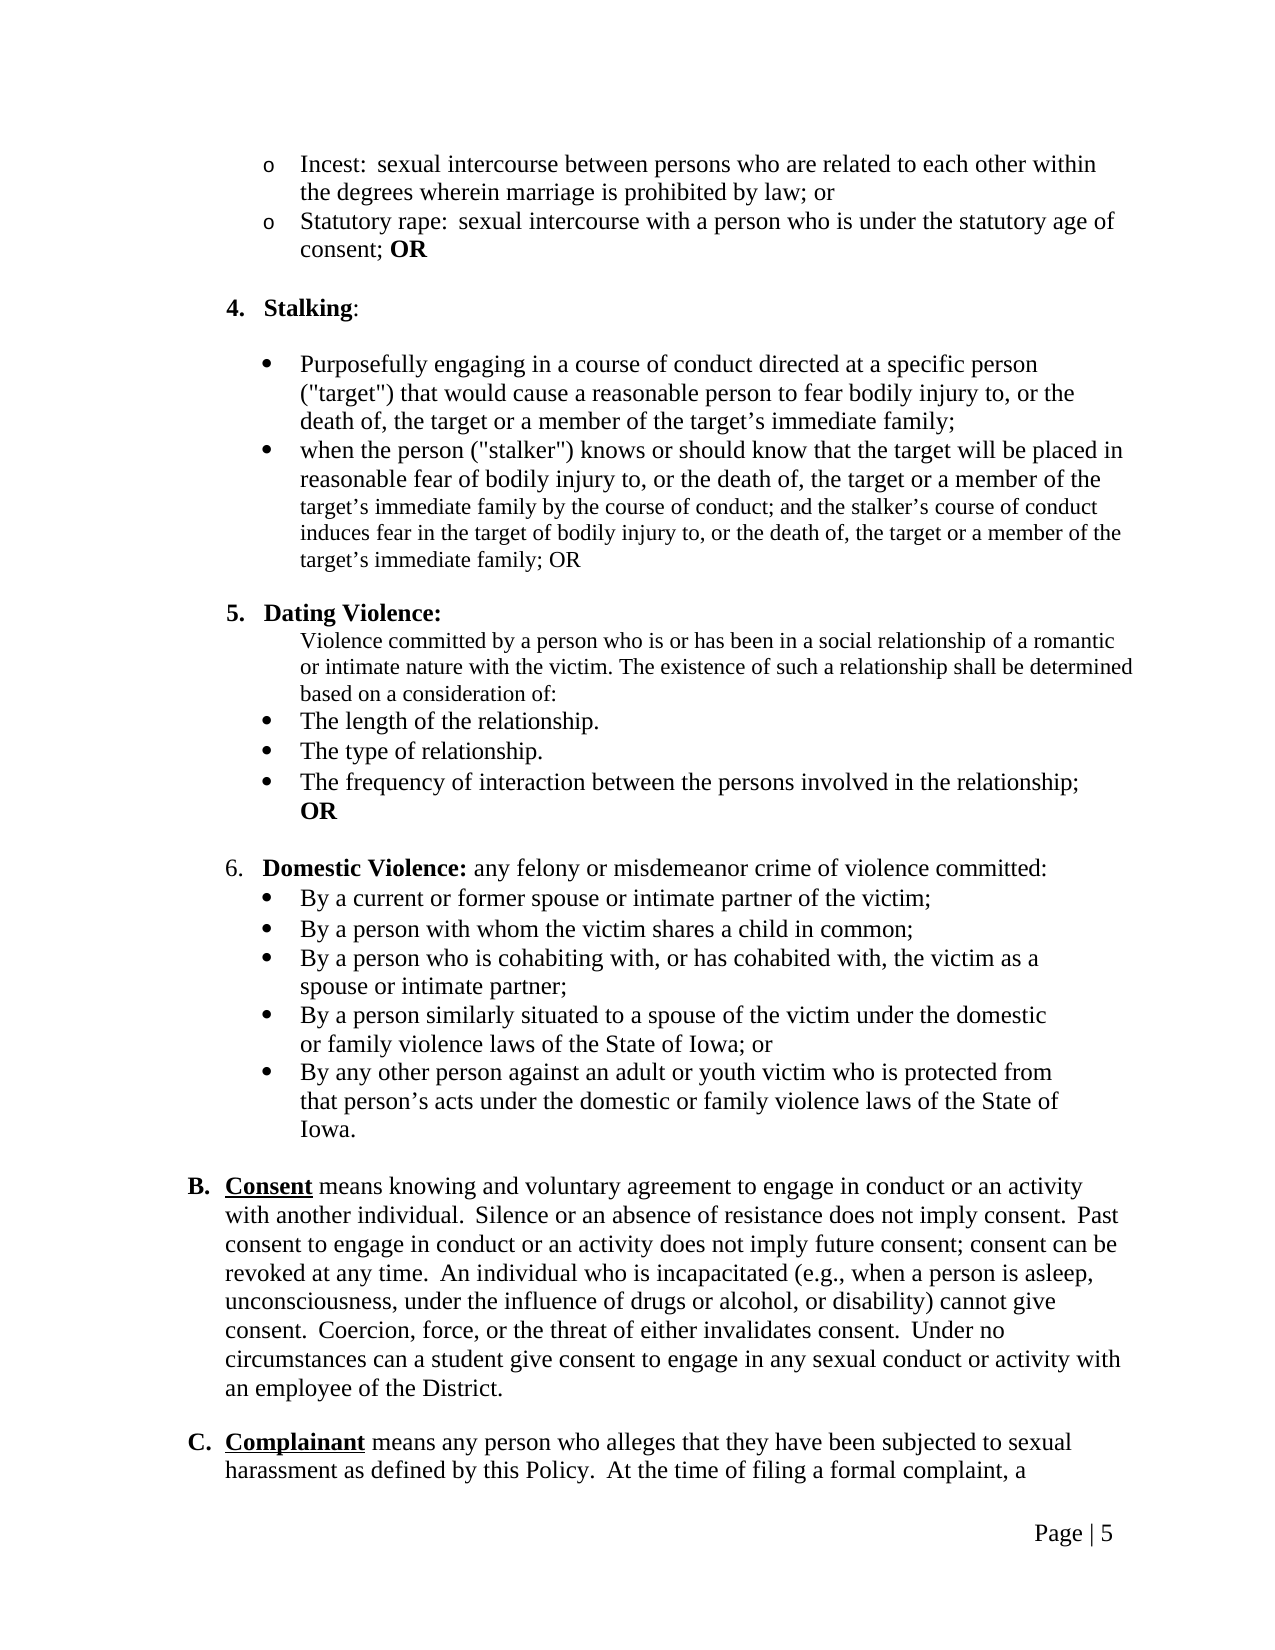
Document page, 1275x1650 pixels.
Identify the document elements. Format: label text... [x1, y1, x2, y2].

list Consent means knowing and voluntary agreement to engage in conduct or an activity with another individual. Silence or an absence of resistance does not imply consent. Past consent to engage in conduct or an activity does not imply future consent; consent can be revoked at any time. An individual who is incapacitated (e.g., when a person is asleep, unconsciousness, under the influence of drugs or alcohol, or disability) cannot give consent. Coercion, force, or the threat of either invalidates consent. Under no circumstances can a student give consent to engage in any sexual conduct or activity with an employee of the District. [187, 1171, 1123, 1401]
list Complainant means any person who alleges that they have been subjected to sexual harassment as defined by this Policy. At the time of filing a formal complaint, a [187, 1427, 1072, 1484]
list Stalking: [226, 293, 1137, 321]
list By a person who is cohabiting with, or has cohabited with, the victim as a spouse or intimate partner; [262, 944, 1113, 1000]
list By any other person against an adult or youth victim who is protected from that person’s acts under the domestic or family violence laws of the State of Iowa. [262, 1058, 1096, 1143]
list The type of relationship. [262, 735, 1137, 766]
list Violence committed by a person who is or has been in a social relationship of a romantic or intimate nature with the victim. The existence of such a relationship shall be determined based on a consideration of: [300, 627, 1137, 706]
list Incest: sexual intercourse between persons who are related to each other within the degrees wherein marriage is prohibited by law; or [262, 150, 1098, 206]
subtitle OR [300, 796, 1137, 825]
list By a person with whom the victim shares a child in common; [262, 913, 1137, 943]
list Purposefully engaging in a course of conduct directed at a specific person ("target") that would cause a reasonable person to fear bodily injury to, or the death of, the target or a member of the target’s immediate family; [262, 350, 1074, 435]
list when the person ("stalker") knows or should know that the target will be placed in reasonable fear of bodily injury to, or the death of, the target or a member of the target’s immediate family by the course of conduct; and the stalker’s course of conduct induces fear in the target of bodily injury to, or the death of, the target or a member of the target’s immediate family; OR [262, 435, 1123, 572]
list Statutory rape: sexual intercourse with a person who is under the statutory age of consent; OR [262, 207, 1116, 263]
list Domestic Violence: any felony or misdemeanor crime of violence committed: [225, 853, 1137, 882]
list By a current or former spouse or intimate partner of the victim; [262, 882, 1137, 913]
list By a person similarly situated to a spouse of the victim under the domestic or family violence laws of the State of Iowa; or [262, 1000, 1073, 1058]
list The length of the relationship. [262, 706, 1137, 735]
list Dating Violence: [226, 598, 1137, 627]
list The frequency of interaction between the persons involved in the relationship; [262, 766, 1137, 796]
